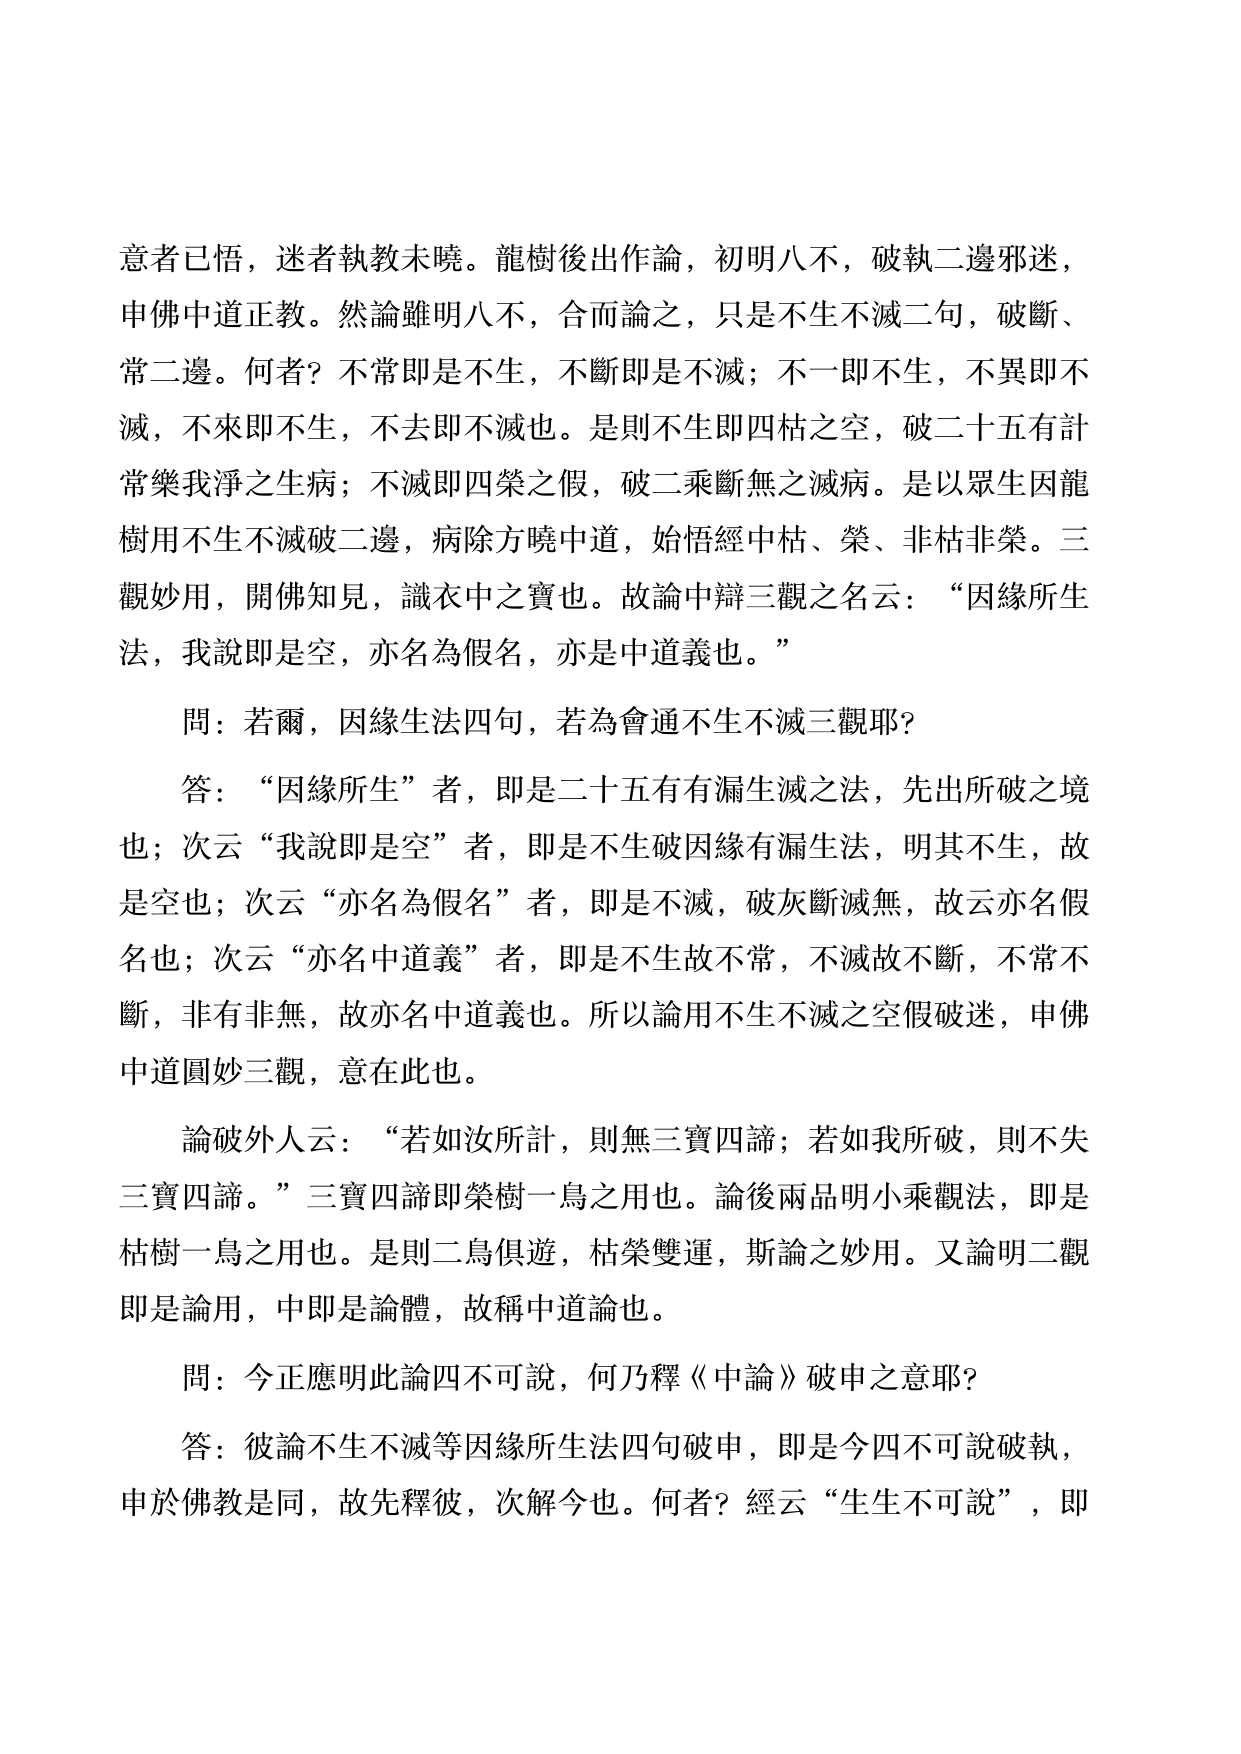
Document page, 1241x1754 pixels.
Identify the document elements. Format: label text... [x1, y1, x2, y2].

text 問：若爾，因緣生法四句，若為會通不生不滅三觀耶？ [118, 687, 1092, 743]
text 論破外人云：“若如汝所計，則無三寶四諦；若如我所破，則不失三寶四諦。”三寶四諦即榮樹一鳥之用也。論後兩品明小乘觀法，即是枯樹一鳥之用也。是則二鳥俱遊，枯榮雙運，斯論之妙用。又論明二觀即是論用，中即是論體，故稱中道論也。 [118, 1106, 1092, 1331]
text 答：“因緣所生”者，即是二十五有有漏生滅之法，先出所破之境也；次云“我說即是空”者，即是不生破因緣有漏生法，明其不生，故是空也；次云“亦名為假名”者，即是不滅，破灰斷滅無，故云亦名假名也；次云“亦名中道義”者，即是不生故不常，不滅故不斷，不常不斷，非有非無，故亦名中道義也。所以論用不生不滅之空假破迷，申佛中道圓妙三觀，意在此也。 [118, 756, 1092, 1093]
text 問：今正應明此論四不可說，何乃釋《中論》破申之意耶？ [118, 1343, 1092, 1399]
